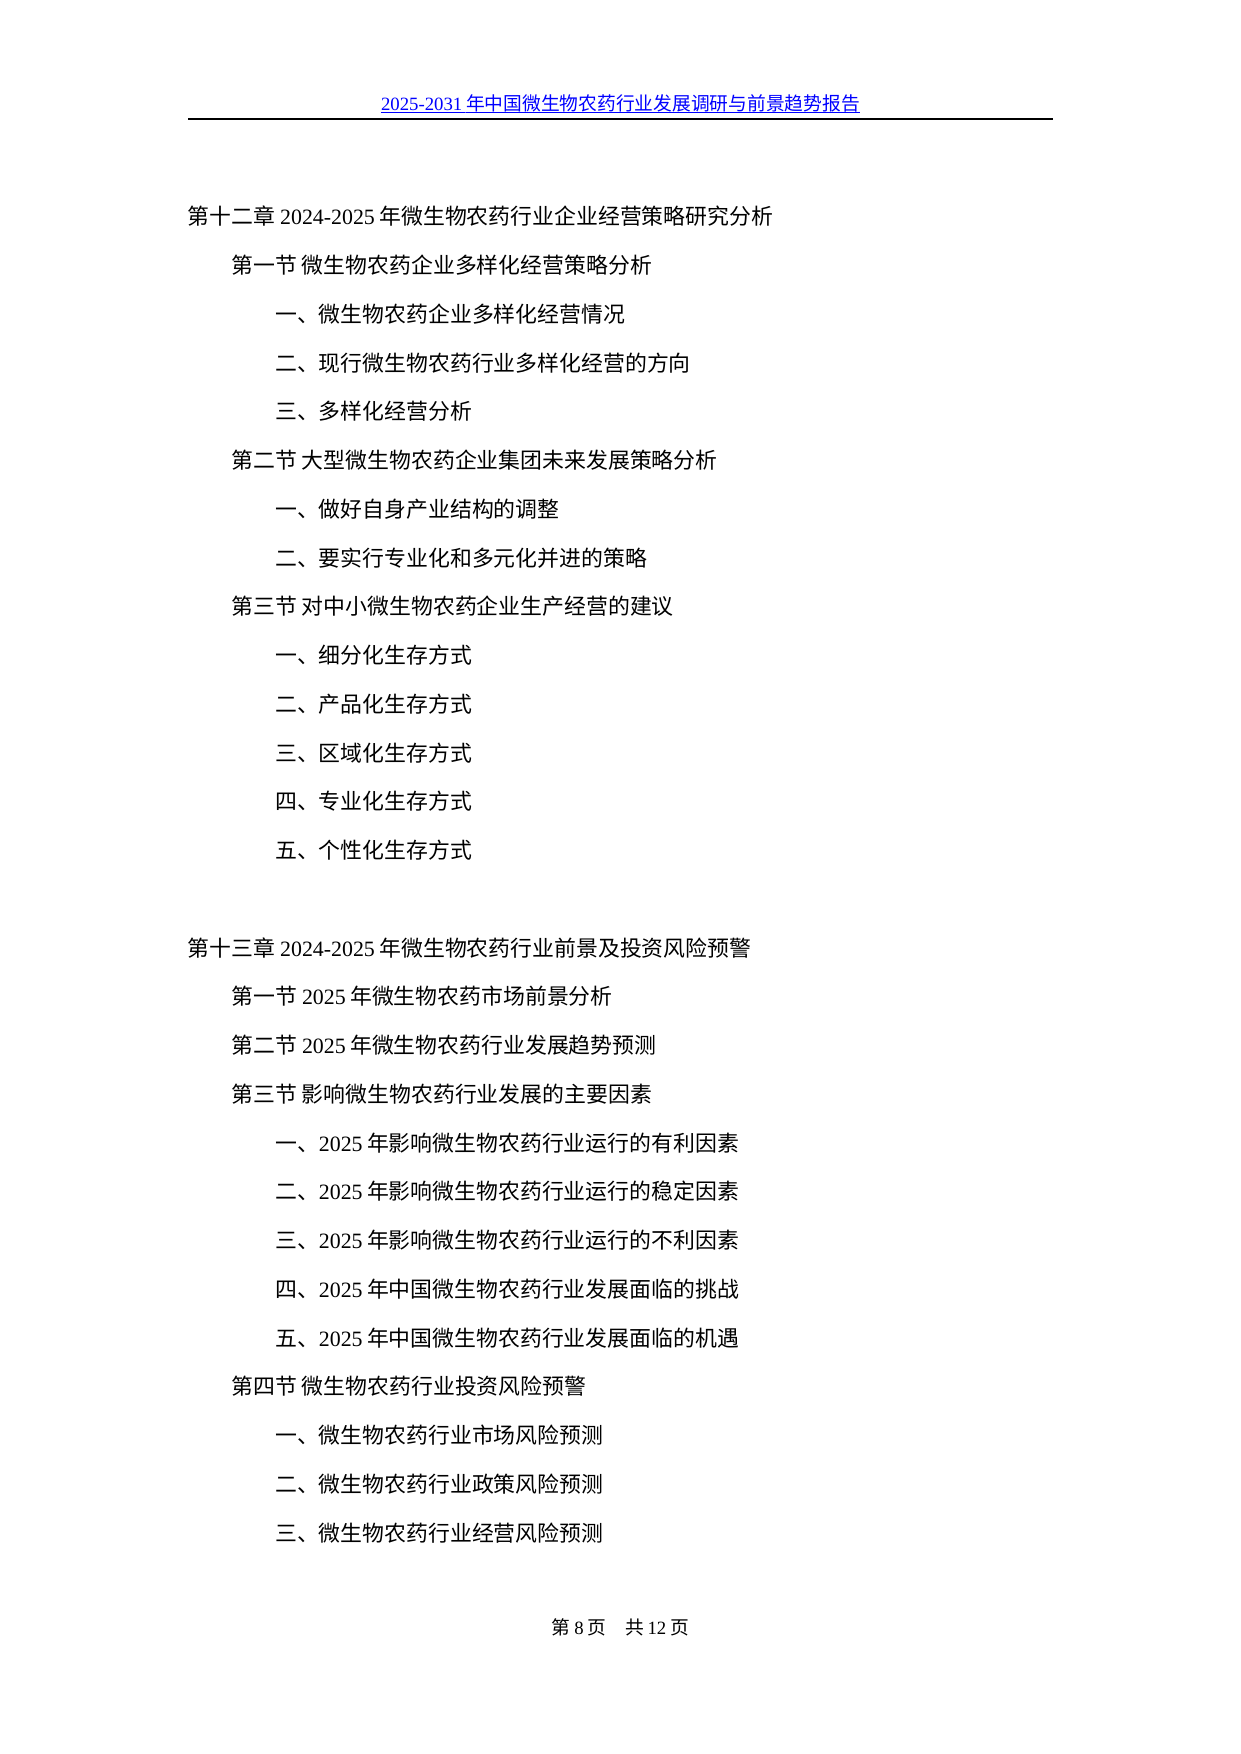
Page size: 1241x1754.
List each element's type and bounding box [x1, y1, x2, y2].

text [187, 150, 1053, 1548]
